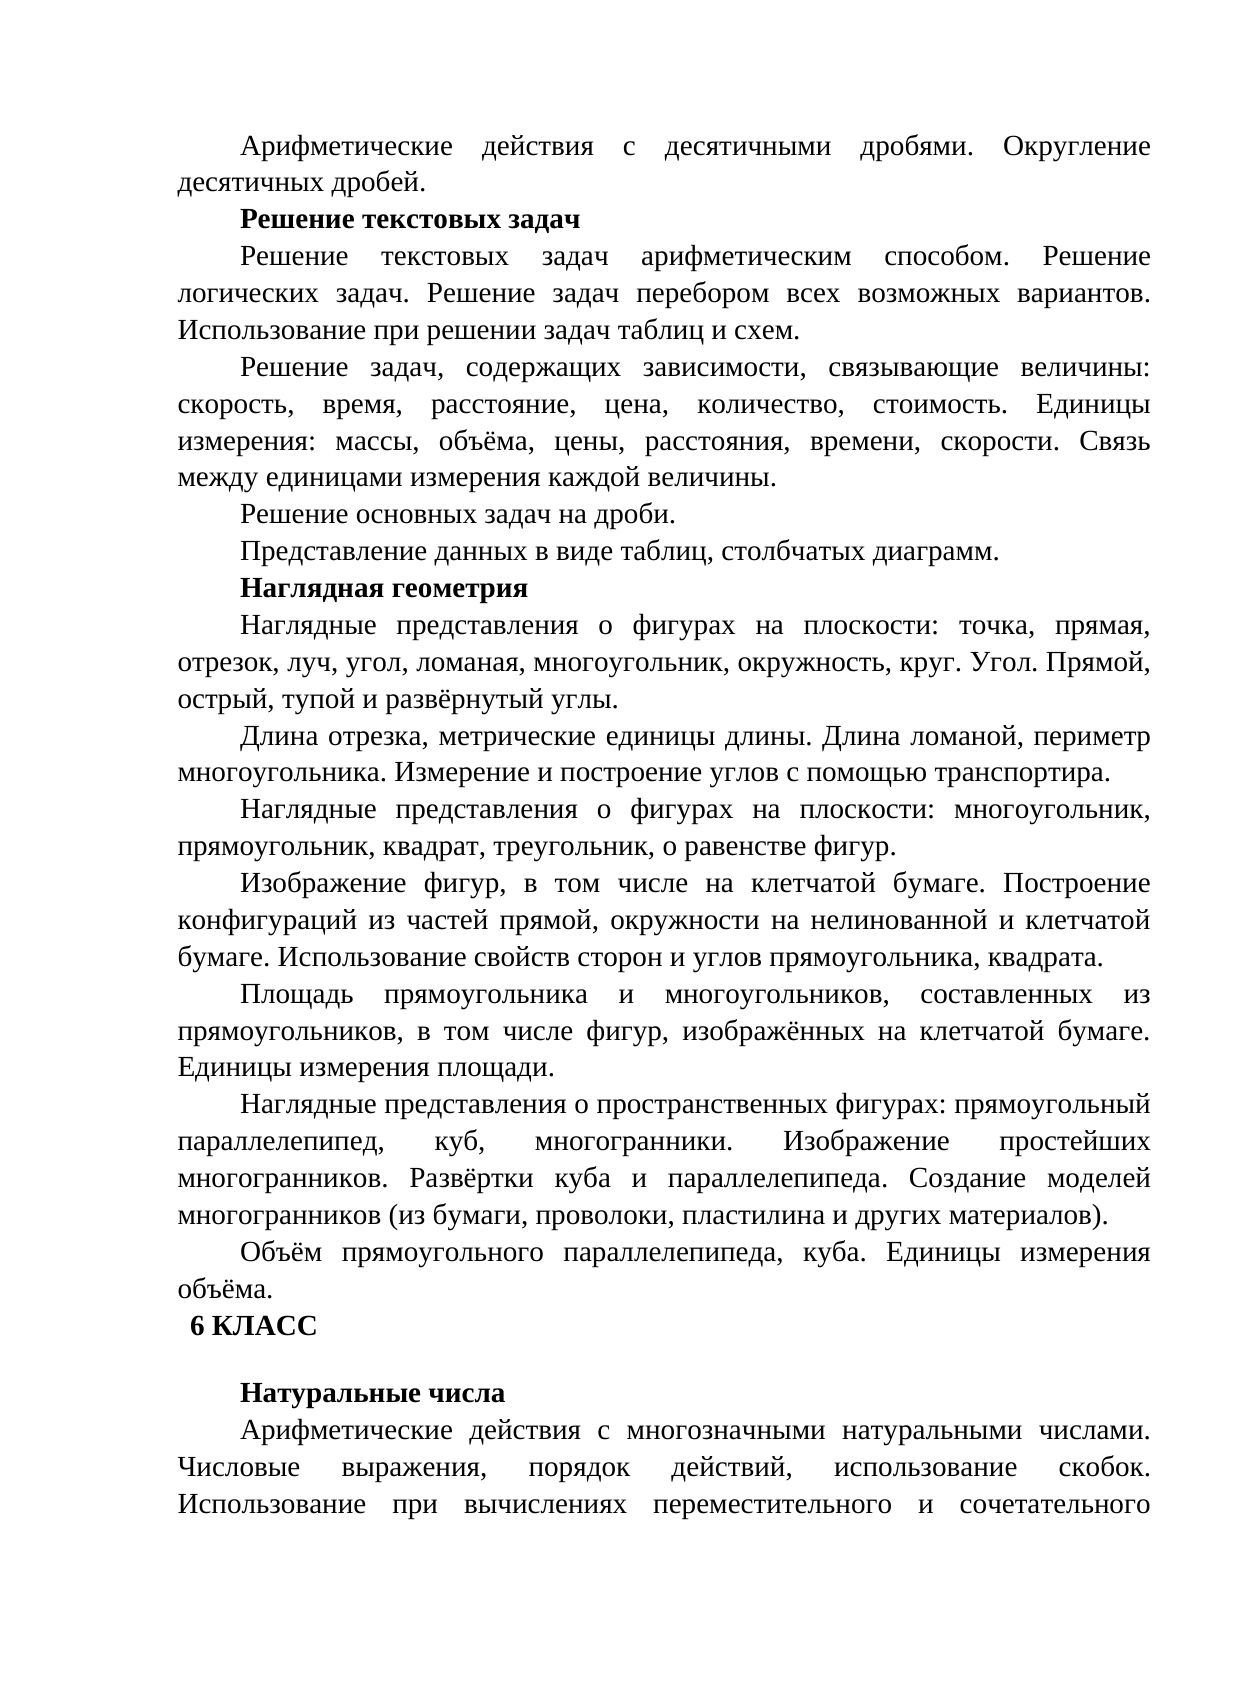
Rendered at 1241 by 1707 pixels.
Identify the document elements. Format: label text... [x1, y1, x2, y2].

text 6 КЛАСС [190, 1308, 1152, 1341]
text Представление данных в виде таблиц, столбчатых диаграмм. [177, 533, 1152, 567]
text Наглядные представления о фигурах на плоскости: многоугольник, прямоугольник, квадрат, треугольник, о равенстве фигур. [177, 791, 1152, 862]
text Длина отрезка, метрические единицы длины. Длина ломаной, периметр многоугольника. Измерение и построение углов с помощью транспортира. [177, 718, 1152, 788]
text Решение текстовых задач арифметическим способом. Решение логических задач. Решение задач перебором всех возможных вариантов. Использование при решении задач таблиц и схем. [177, 238, 1152, 346]
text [177, 1412, 1152, 1519]
text Арифметические действия с десятичными дробями. Округление десятичных дробей. [177, 128, 1152, 198]
text Решение основных задач на дроби. [177, 496, 1152, 530]
text Натуральные числа [177, 1375, 1152, 1409]
text Наглядные представления о фигурах на плоскости: точка, прямая, отрезок, луч, угол, ломаная, многоугольник, окружность, круг. Угол. Прямой, острый, тупой и развёрнутый углы. [177, 607, 1152, 714]
text Наглядная геометрия [177, 570, 1152, 604]
text Изображение фигур, в том числе на клетчатой бумаге. Построение конфигураций из частей прямой, окружности на нелинованной и клетчатой бумаге. Использование свойств сторон и углов прямоугольника, квадрата. [177, 865, 1152, 972]
text Решение текстовых задач [177, 201, 1152, 235]
text Площадь прямоугольника и многоугольников, составленных из прямоугольников, в том числе фигур, изображённых на клетчатой бумаге. Единицы измерения площади. [177, 976, 1152, 1083]
text Объём прямоугольного параллелепипеда, куба. Единицы измерения объёма. [177, 1234, 1152, 1304]
text Наглядные представления о пространственных фигурах: прямоугольный параллелепипед, куб, многогранники. Изображение простейших многогранников. Развёртки куба и параллелепипеда. Создание моделей многогранников (из бумаги, проволоки, пластилина и других материалов). [177, 1086, 1152, 1231]
text Решение задач, содержащих зависимости, связывающие величины: скорость, время, расстояние, цена, количество, стоимость. Единицы измерения: массы, объёма, цены, расстояния, времени, скорости. Связь между единицами измерения каждой величины. [177, 349, 1152, 493]
